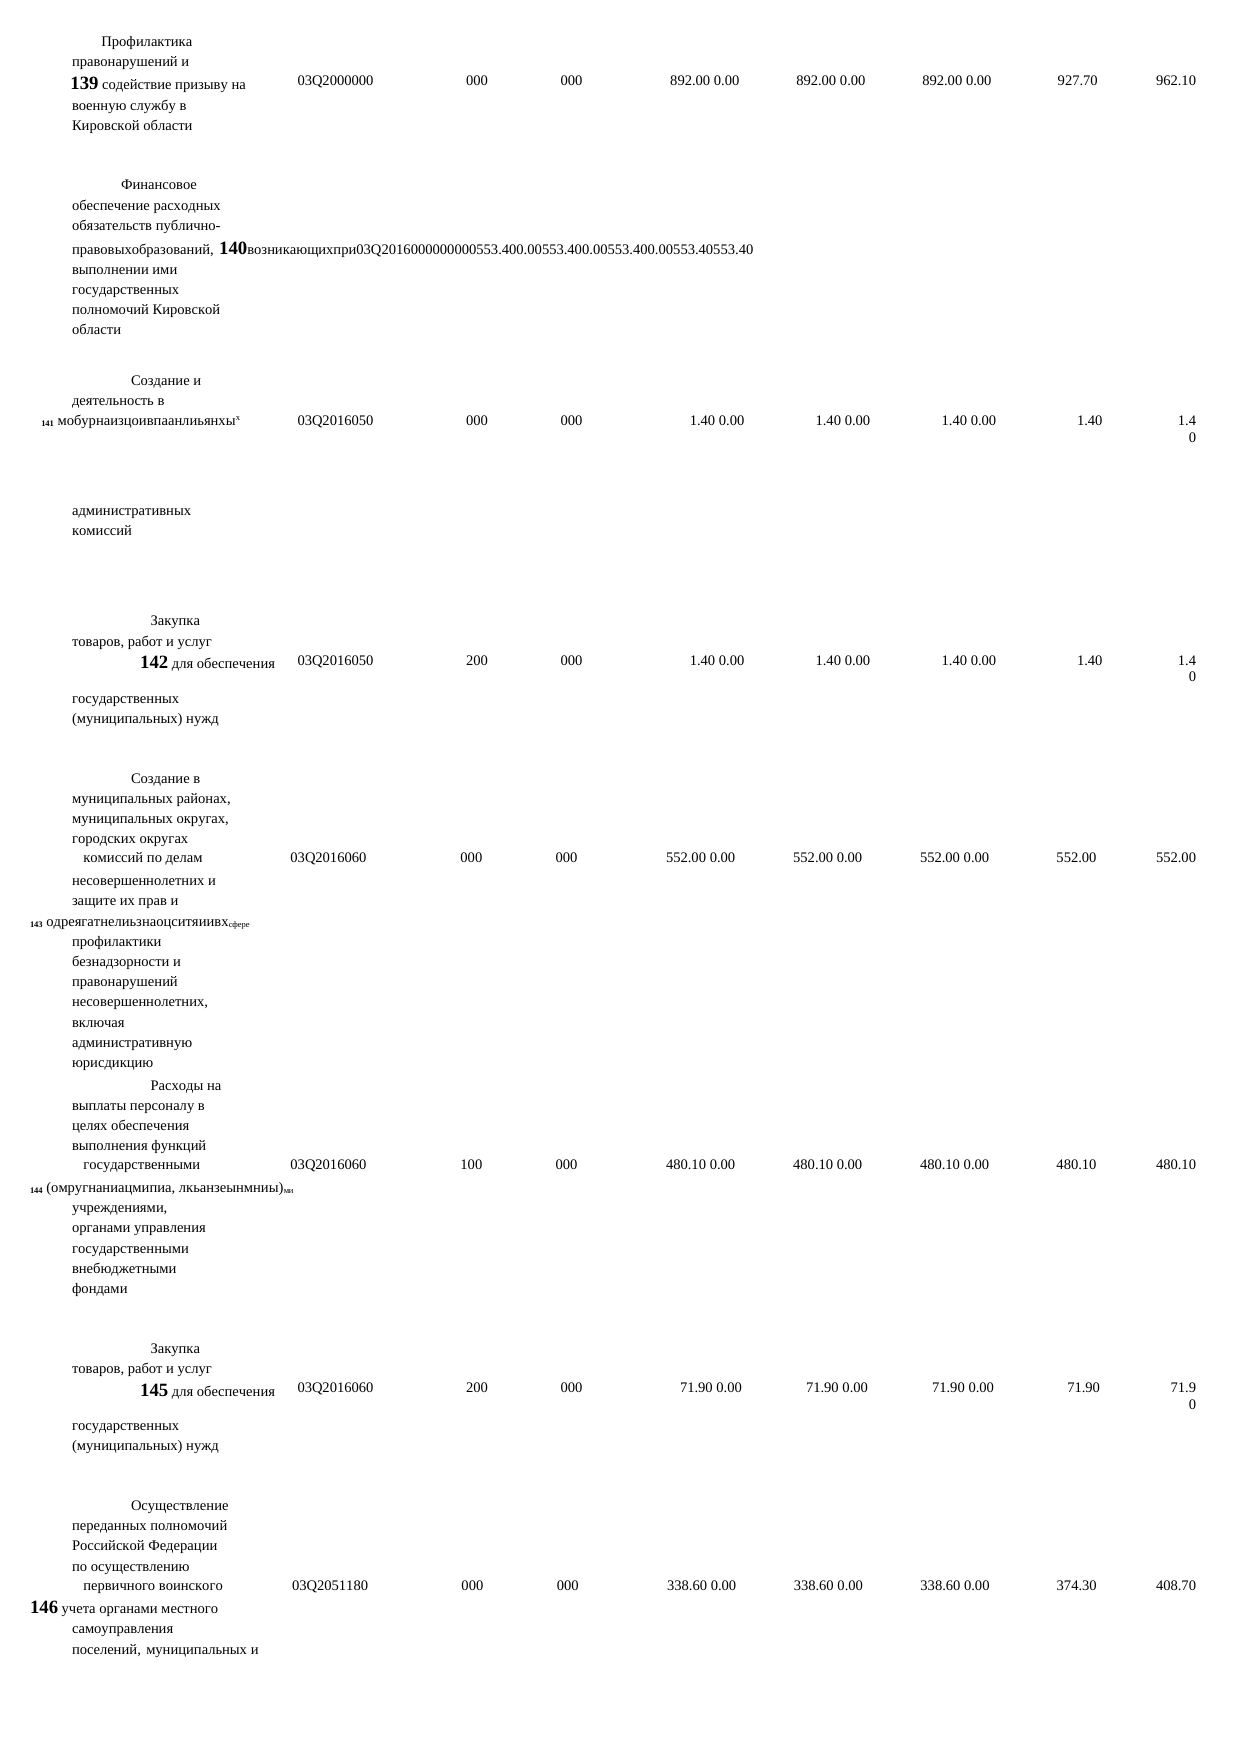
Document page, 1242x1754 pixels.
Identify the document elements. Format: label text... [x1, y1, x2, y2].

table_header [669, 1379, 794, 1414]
text внебюджетными [72, 1259, 1211, 1276]
text товаров, работ и услуг [72, 1359, 1211, 1376]
text несовершеннолетних, [72, 993, 1211, 1010]
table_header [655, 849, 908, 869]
text учреждениями, [72, 1199, 1211, 1216]
text юрисдикцию [72, 1054, 1211, 1071]
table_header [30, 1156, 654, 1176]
text защите их прав и [72, 892, 1211, 909]
text государственных [72, 281, 1211, 297]
text (муниципальных) нужд [72, 710, 1211, 727]
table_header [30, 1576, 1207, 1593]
text Российской Федерации [72, 1537, 1211, 1554]
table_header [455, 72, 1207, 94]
text административных [72, 502, 1211, 519]
text комиссий [72, 522, 1211, 539]
text военную службу в [72, 96, 1211, 113]
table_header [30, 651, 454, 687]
text безнадзорности и [72, 953, 1211, 969]
text 146 учета органами местного [30, 1596, 1211, 1617]
text Кировской области [72, 116, 1211, 133]
text Закупка [150, 612, 1211, 629]
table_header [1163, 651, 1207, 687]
text Создание в [131, 769, 1211, 786]
text несовершеннолетних и [72, 872, 1211, 889]
text государственными [72, 1239, 1211, 1256]
text профилактики [72, 932, 1211, 949]
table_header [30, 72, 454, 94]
text Финансовое [121, 176, 1211, 193]
text Создание и [131, 371, 1211, 388]
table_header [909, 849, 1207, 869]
text выполнении ими [72, 261, 1211, 277]
text Профилактика [101, 33, 1211, 50]
text муниципальных районах, [72, 790, 1211, 806]
text органами управления [72, 1219, 1211, 1236]
text включая [72, 1013, 1211, 1030]
text 144 (омругнаниацмипиа, лкьанзеынмниы)ми [30, 1179, 1211, 1196]
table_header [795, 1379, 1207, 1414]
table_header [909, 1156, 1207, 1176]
text государственных [72, 690, 1211, 706]
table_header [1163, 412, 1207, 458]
text полномочий Кировской [72, 301, 1211, 318]
text правонарушений [72, 973, 1211, 990]
text фондами [72, 1280, 1211, 1297]
text административную [72, 1033, 1211, 1050]
text обязательств публично- [72, 217, 1211, 233]
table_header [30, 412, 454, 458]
text товаров, работ и услуг [72, 632, 1211, 649]
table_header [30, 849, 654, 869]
text самоуправления [72, 1620, 1211, 1637]
text области [72, 321, 1211, 338]
text обеспечение расходных [72, 196, 1211, 213]
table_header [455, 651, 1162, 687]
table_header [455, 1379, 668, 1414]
text поселений, муниципальных и [72, 1641, 1211, 1657]
text (муниципальных) нужд [72, 1437, 1211, 1454]
text Закупка [150, 1339, 1211, 1356]
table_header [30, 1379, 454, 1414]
text по осуществлению [72, 1557, 1211, 1574]
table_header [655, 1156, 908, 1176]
text целях обеспечения [72, 1117, 1211, 1133]
text переданных полномочий [72, 1517, 1211, 1534]
text правонарушений и [72, 53, 1211, 70]
text выплаты персоналу в [72, 1097, 1211, 1113]
text деятельность в [72, 392, 1211, 408]
text правовыхобразований, 140возникающихпри03Q2016000000000553.400.00553.400.00553.400.00553.40553.40 [30, 237, 1211, 258]
text муниципальных округах, [72, 810, 1211, 827]
text государственных [72, 1417, 1211, 1434]
text 143 одреягатнелиьзнаоцситяиивхсфере [30, 912, 1211, 929]
text Расходы на [150, 1076, 1211, 1093]
text городских округах [72, 830, 1211, 847]
text Осуществление [131, 1497, 1211, 1513]
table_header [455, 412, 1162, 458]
text выполнения функций [72, 1137, 1211, 1154]
